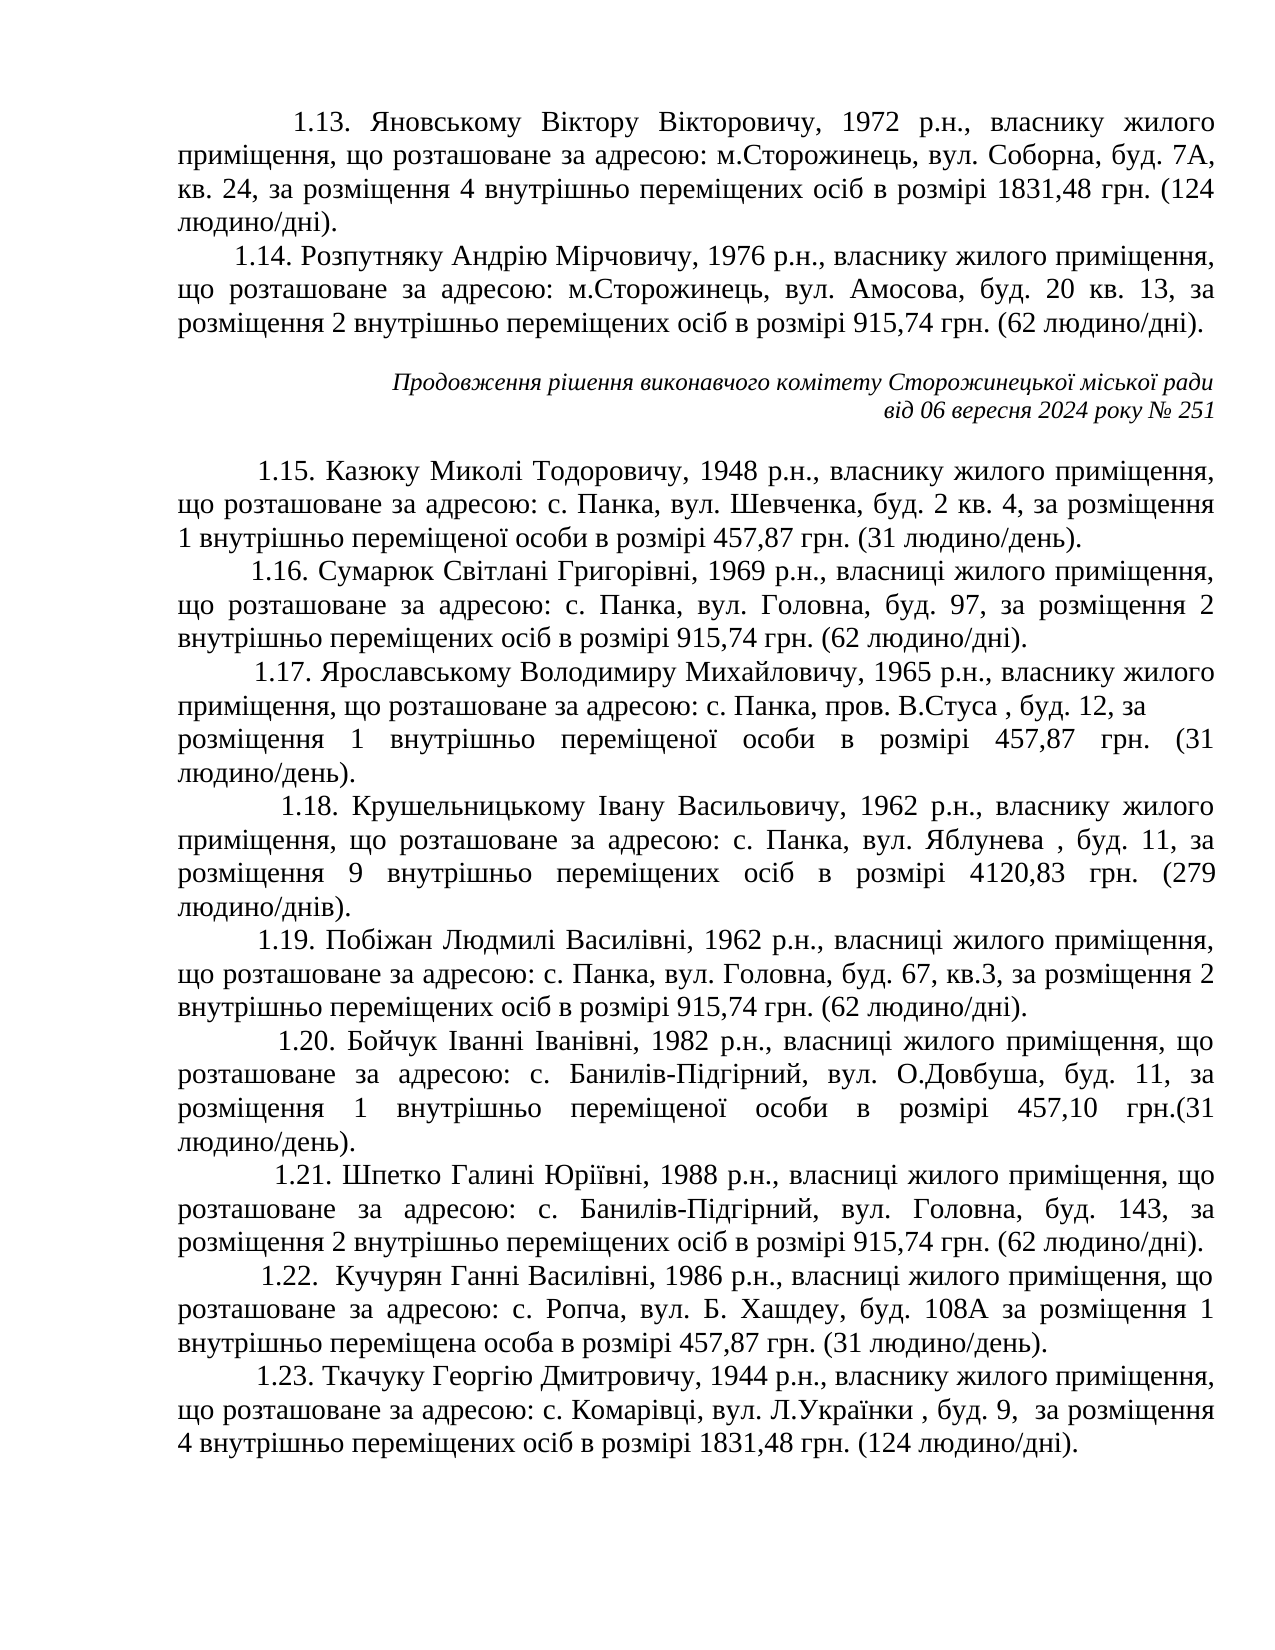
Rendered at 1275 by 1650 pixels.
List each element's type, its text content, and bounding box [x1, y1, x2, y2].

text 1.22. Кучурян Ганні Василівні, 1986 р.н., власниці жилого приміщення, що розташоване за адресою: с. Ропча, вул. Б. Хашдеу, буд. 108А за розміщення 1 внутрішньо переміщена особа в розмірі 457,87 грн. (31 людино/день). [177, 1258, 1216, 1358]
text 1.16. Сумарюк Світлані Григорівні, 1969 р.н., власниці жилого приміщення, що розташоване за адресою: с. Панка, вул. Головна, буд. 97, за розміщення 2 внутрішньо переміщених осіб в розмірі 915,74 грн. (62 людино/дні). [177, 553, 1216, 654]
text 1.21. Шпетко Галині Юріївні, 1988 р.н., власниці жилого приміщення, що розташоване за адресою: с. Банилів-Підгірний, вул. Головна, буд. 143, за розміщення 2 внутрішньо переміщених осіб в розмірі 915,74 грн. (62 людино/дні). [177, 1157, 1216, 1258]
text 1.13. Яновському Віктору Вікторовичу, 1972 р.н., власнику жилого приміщення, що розташоване за адресою: м.Сторожинець, вул. Соборна, буд. 7А, кв. 24, за розміщення 4 внутрішньо переміщених осіб в розмірі 1831,48 грн. (124 людино/дні). [177, 104, 1216, 238]
text 1.19. Побіжан Людмилі Василівні, 1962 р.н., власниці жилого приміщення, що розташоване за адресою: с. Панка, вул. Головна, буд. 67, кв.3, за розміщення 2 внутрішньо переміщених осіб в розмірі 915,74 грн. (62 людино/дні). [177, 922, 1216, 1023]
text 1.20. Бойчук Іванні Іванівні, 1982 р.н., власниці жилого приміщення, що розташоване за адресою: с. Банилів-Підгірний, вул. О.Довбуша, буд. 11, за розміщення 1 внутрішньо переміщеної особи в розмірі 457,10 грн.(31 людино/день). [177, 1023, 1216, 1157]
text 1.18. Крушельницькому Івану Васильовичу, 1962 р.н., власнику жилого приміщення, що розташоване за адресою: с. Панка, вул. Яблунева , буд. 11, за розміщення 9 внутрішньо переміщених осіб в розмірі 4120,83 грн. (279 людино/днів). [177, 788, 1216, 922]
text від 06 вересня 2024 року № 251 [177, 395, 1216, 424]
text 1.23. Ткачуку Георгію Дмитровичу, 1944 р.н., власнику жилого приміщення, що розташоване за адресою: с. Комарівці, вул. Л.Українки , буд. 9, за розміщення 4 внутрішньо переміщених осіб в розмірі 1831,48 грн. (124 людино/дні). [177, 1358, 1216, 1459]
text 1.14. Розпутняку Андрію Мірчовичу, 1976 р.н., власнику жилого приміщення, що розташоване за адресою: м.Сторожинець, вул. Амосова, буд. 20 кв. 13, за розміщення 2 внутрішньо переміщених осіб в розмірі 915,74 грн. (62 людино/дні). [177, 238, 1216, 338]
text Продовження рішення виконавчого комітету Сторожинецької міської ради [177, 367, 1216, 395]
text розміщення 1 внутрішньо переміщеної особи в розмірі 457,87 грн. (31 людино/день). [177, 721, 1216, 788]
text 1.15. Казюку Миколі Тодоровичу, 1948 р.н., власнику жилого приміщення, що розташоване за адресою: с. Панка, вул. Шевченка, буд. 2 кв. 4, за розміщення 1 внутрішньо переміщеної особи в розмірі 457,87 грн. (31 людино/день). [177, 453, 1216, 553]
text 1.17. Ярославському Володимиру Михайловичу, 1965 р.н., власнику жилого приміщення, що розташоване за адресою: с. Панка, пров. В.Стуса , буд. 12, за [177, 654, 1216, 721]
